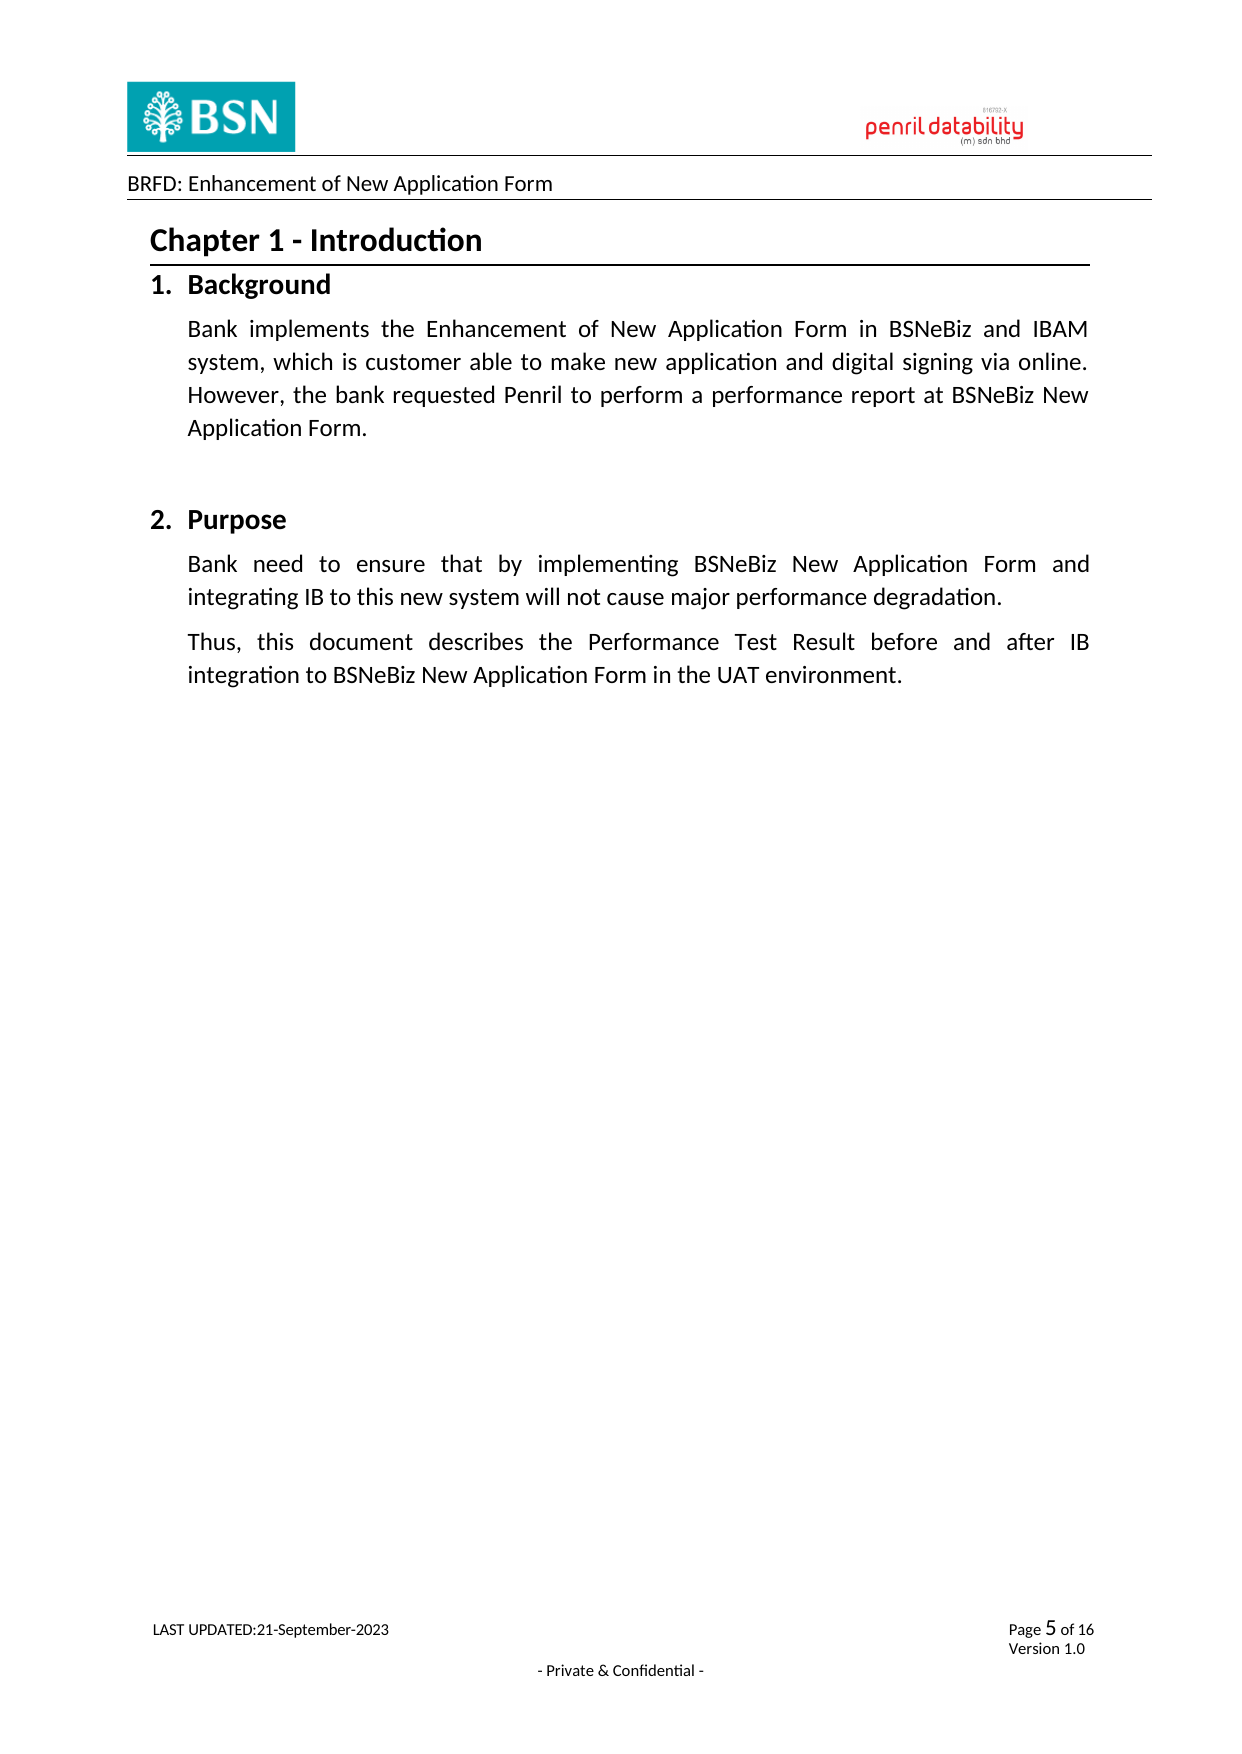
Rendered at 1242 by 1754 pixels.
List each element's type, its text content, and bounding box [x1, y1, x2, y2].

picture [127, 81, 296, 153]
text Thus, this document describes the Performance Test Result before and after IB integration to BSNeBiz New Application Form in the UAT environment. [187, 626, 1091, 689]
picture [860, 106, 1028, 153]
text Bank need to ensure that by implementing BSNeBiz New Application Form and integrating IB to this new system will not cause major performance degradation. [187, 548, 1091, 612]
subtitle Purpose [150, 501, 1152, 537]
subtitle Background [150, 259, 1152, 302]
text Bank implements the Enhancement of New Application Form in BSNeBiz and IBAM system, which is customer able to make new application and digital signing via online. However, the bank requested Penril to perform a performance report at BSNeBiz New Application Form. [187, 313, 1090, 442]
subtitle Chapter 1 - Introduction [150, 219, 1152, 259]
